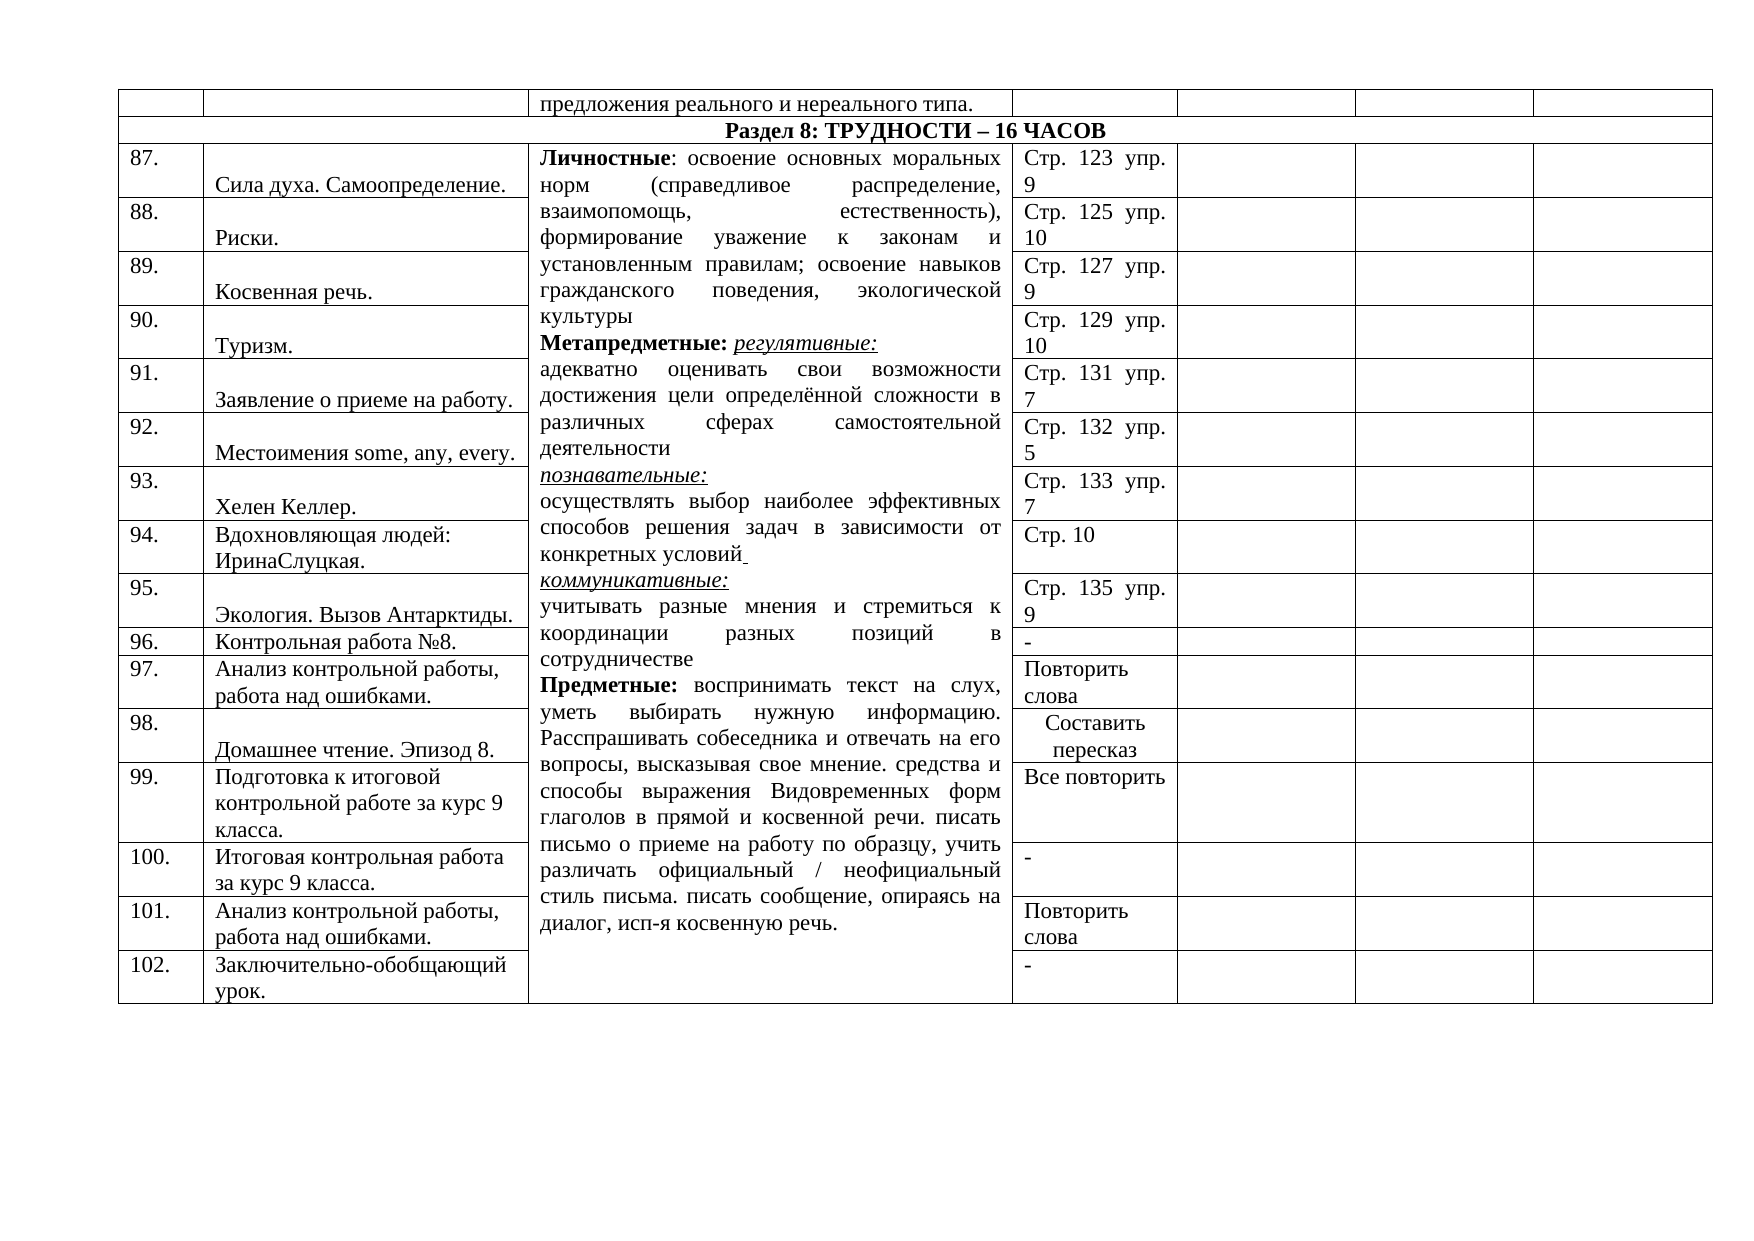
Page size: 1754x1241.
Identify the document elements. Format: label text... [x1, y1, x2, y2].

table_cell [1534, 951, 1712, 1003]
table_cell [1534, 521, 1712, 573]
table_cell 90. [119, 306, 203, 358]
table_cell [1534, 252, 1712, 304]
table_cell Стр. 125 упр. 10 [1013, 198, 1177, 251]
table_cell [1178, 521, 1355, 573]
table_cell Хелен Келлер. [204, 467, 528, 519]
table_cell Стр. 133 упр. 7 [1013, 467, 1177, 519]
table_cell Подготовка к итоговой контрольной работе за курс 9 класса. [204, 763, 528, 842]
table_cell Заключительно-обобщающий урок. [204, 951, 528, 1003]
table_cell [1178, 843, 1355, 896]
table_cell 94. [119, 521, 203, 573]
table_cell 101. [119, 897, 203, 949]
table_cell [1178, 90, 1355, 116]
table_cell Раздел 8: ТРУДНОСТИ – 16 ЧАСОВ [119, 117, 1712, 143]
table_cell [1356, 198, 1533, 251]
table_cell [1013, 90, 1177, 116]
table_cell Составить пересказ [1013, 709, 1177, 762]
table_cell [1356, 359, 1533, 412]
table_cell [1356, 628, 1533, 654]
table_cell 98. [119, 709, 203, 762]
table_cell [1178, 252, 1355, 304]
table_cell [1178, 306, 1355, 358]
table_cell 100. [119, 843, 203, 896]
table_cell Вдохновляющая людей: ИринаСлуцкая. [204, 521, 528, 573]
table_cell Экология. Вызов Антарктиды. [204, 574, 528, 627]
table_cell [1178, 628, 1355, 654]
table_cell [1534, 359, 1712, 412]
table_cell 102. [119, 951, 203, 1003]
table_cell [1534, 628, 1712, 654]
table_cell 89. [119, 252, 203, 304]
table_cell Стр. 131 упр. 7 [1013, 359, 1177, 412]
table_cell [1534, 467, 1712, 519]
table_cell [1178, 656, 1355, 708]
table_cell Сила духа. Самоопределение. [204, 144, 528, 197]
table_cell [1178, 359, 1355, 412]
table_cell [1356, 306, 1533, 358]
table_cell [1534, 306, 1712, 358]
table_cell [1178, 709, 1355, 762]
table_cell Все повторить [1013, 763, 1177, 842]
table_cell Итоговая контрольная работа за курс 9 класса. [204, 843, 528, 896]
table_cell [1178, 467, 1355, 519]
table_cell [1534, 90, 1712, 116]
table_cell 87. [119, 144, 203, 197]
table_cell [1356, 90, 1533, 116]
table_cell [1178, 763, 1355, 842]
table_cell [1356, 897, 1533, 949]
table_cell Косвенная речь. [204, 252, 528, 304]
table_cell [1534, 144, 1712, 197]
table_cell Заявление о приеме на работу. [204, 359, 528, 412]
table_cell 97. [119, 656, 203, 708]
table_cell - [1013, 843, 1177, 896]
table_cell [1534, 709, 1712, 762]
table_cell [1356, 656, 1533, 708]
table_cell 86. [119, 90, 203, 116]
table_cell - [1013, 951, 1177, 1003]
table_cell Стр. 129 упр. 10 [1013, 306, 1177, 358]
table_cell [204, 90, 528, 116]
table_cell Анализ контрольной работы, работа над ошибками. [204, 897, 528, 949]
table_cell [1178, 144, 1355, 197]
table_cell Контрольная работа №8. [204, 628, 528, 654]
table_cell [1178, 574, 1355, 627]
table_cell Стр. 132 упр. 5 [1013, 413, 1177, 466]
table_cell 88. [119, 198, 203, 251]
table_cell 96. [119, 628, 203, 654]
table_cell [1178, 413, 1355, 466]
table_cell 99. [119, 763, 203, 842]
table_cell [1356, 763, 1533, 842]
table_cell [1178, 951, 1355, 1003]
table_cell [1356, 709, 1533, 762]
table_cell [1356, 144, 1533, 197]
table_cell Анализ контрольной работы, работа над ошибками. [204, 656, 528, 708]
table_cell Повторить слова [1013, 897, 1177, 949]
table_cell [1178, 897, 1355, 949]
table_cell [1356, 252, 1533, 304]
table_cell [1534, 574, 1712, 627]
table_cell Риски. [204, 198, 528, 251]
table_cell Стр. 127 упр. 9 [1013, 252, 1177, 304]
table_cell 91. [119, 359, 203, 412]
table_cell - [1013, 628, 1177, 654]
table_cell 95. [119, 574, 203, 627]
table_cell Стр. 10 [1013, 521, 1177, 573]
table_cell 92. [119, 413, 203, 466]
table_cell [1356, 843, 1533, 896]
table_cell Местоимения some, any, every. [204, 413, 528, 466]
table_cell [1356, 951, 1533, 1003]
table_cell [1356, 467, 1533, 519]
table_cell [1356, 521, 1533, 573]
table_cell [1356, 413, 1533, 466]
table_cell [1534, 656, 1712, 708]
table_cell [1534, 763, 1712, 842]
table_cell Стр. 123 упр. 9 [1013, 144, 1177, 197]
table_cell [1534, 843, 1712, 896]
table_cell [1534, 413, 1712, 466]
table_cell Туризм. [204, 306, 528, 358]
table_cell 93. [119, 467, 203, 519]
table_cell [1178, 198, 1355, 251]
table_cell [1356, 574, 1533, 627]
table_cell Стр. 135 упр. 9 [1013, 574, 1177, 627]
table_cell [1534, 198, 1712, 251]
table_cell Повторить слова [1013, 656, 1177, 708]
table_cell Личностные: освоение основных моральных норм (справедливое распределение, взаимопомощь, естественность), формирование уважение к законам и установленным правилам; освоение навыков гражданского поведения, экологической культуры Метапредметные: регулятивные: адекватно оценивать свои возможности достижения цели определённой сложности в различных сферах самостоятельной деятельности познавательные: осуществлять выбор наиболее эффективных способов решения задач в зависимости от конкретных условий коммуникативные: учитывать разные мнения и стремиться к координации разных позиций в сотрудничестве Предметные: воспринимать текст на слух, уметь выбирать нужную информацию. Расспрашивать собеседника и отвечать на его вопросы, высказывая свое мнение. средства и способы выражения Видовременных форм глаголов в прямой и косвенной речи. писать письмо о приеме на работу по образцу, учить различать официальный / неофициальный стиль письма. писать сообщение, опираясь на диалог, исп-я косвенную речь. [529, 144, 1012, 1003]
table_cell Домашнее чтение. Эпизод 8. [204, 709, 528, 762]
table_cell [1534, 897, 1712, 949]
